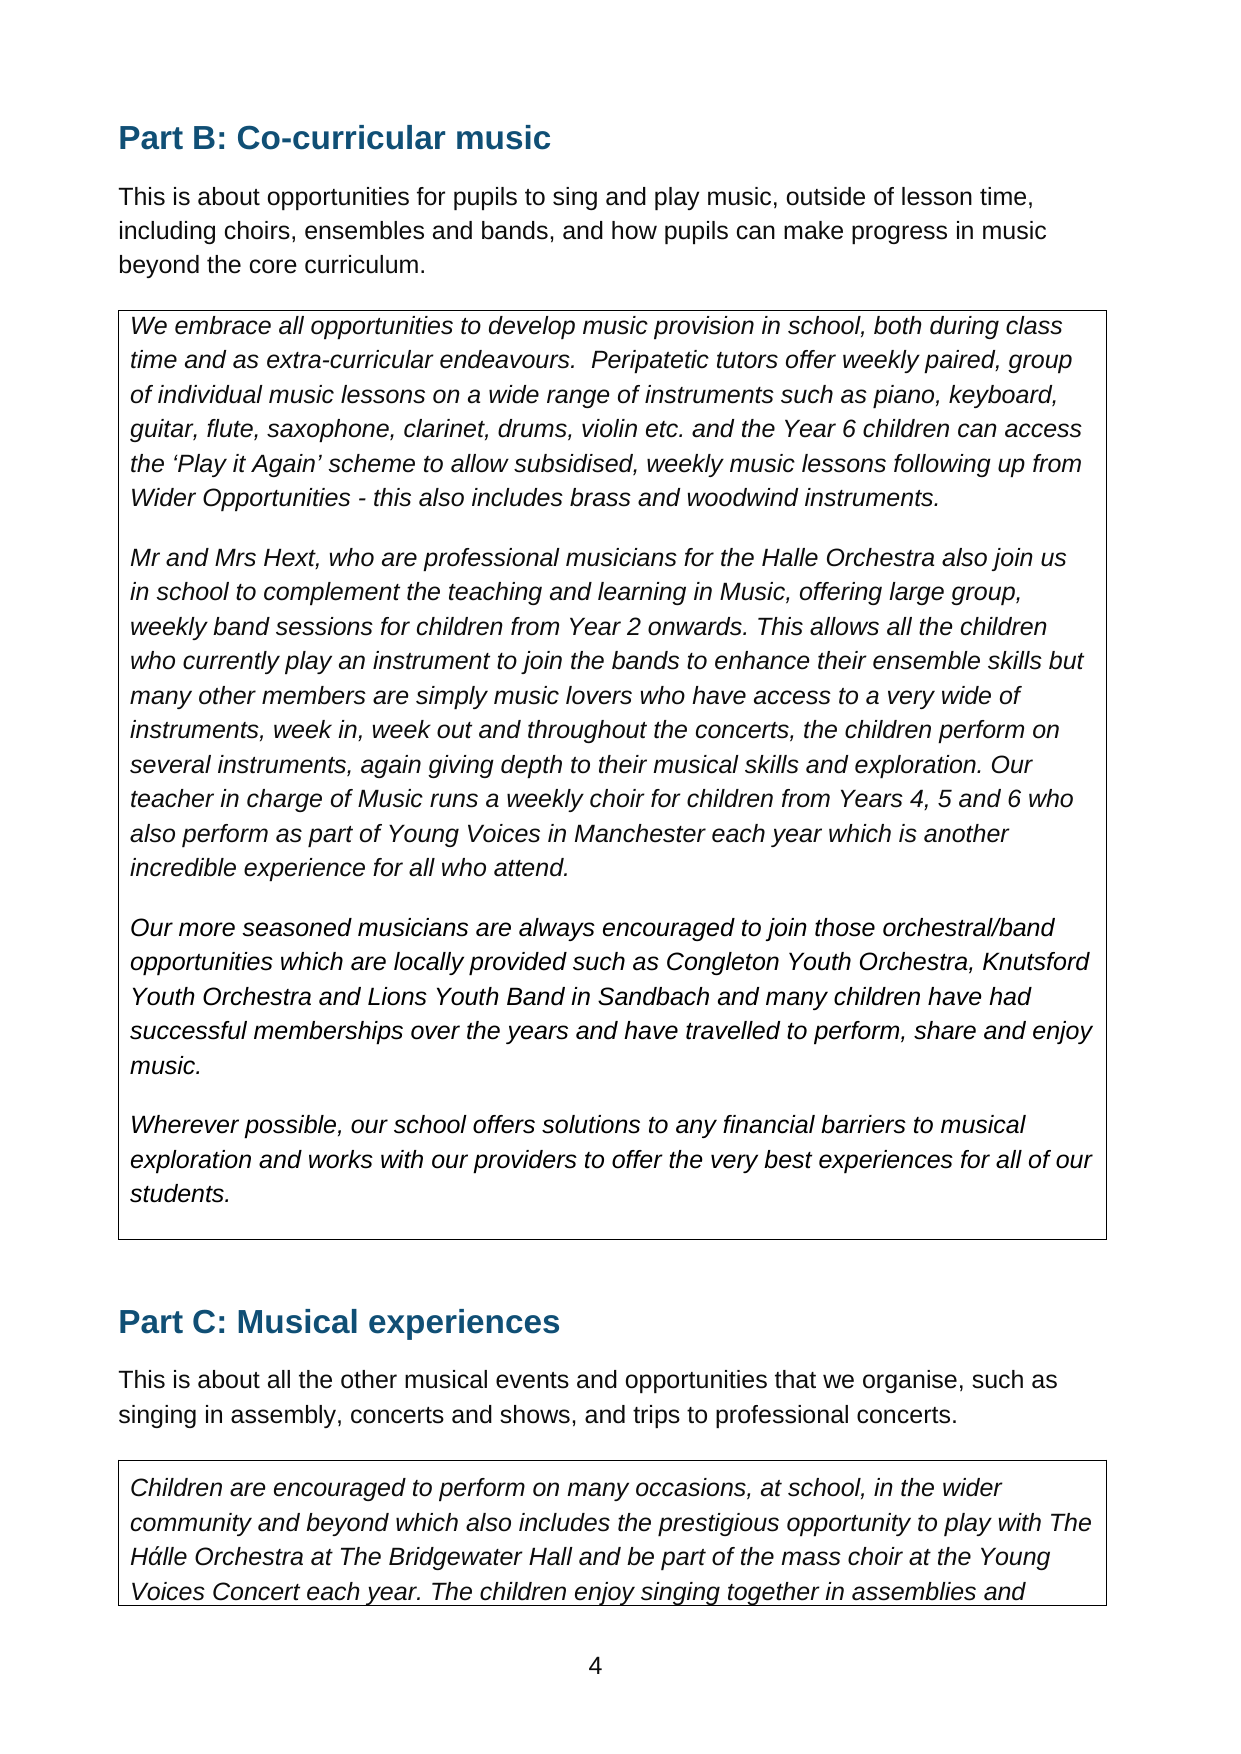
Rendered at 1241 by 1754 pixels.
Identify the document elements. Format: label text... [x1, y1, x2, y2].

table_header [119, 1461, 1106, 1605]
subtitle Part B: Co-curricular music [118, 118, 1107, 157]
text This is about opportunities for pupils to sing and play music, outside of lesson time, including choirs, ensembles and bands, and how pupils can make progress in music beyond the core curriculum. [118, 182, 1107, 279]
table_header We embrace all opportunities to develop music provision in school, both during class time and as extra-curricular endeavours. Peripatetic tutors offer weekly paired, group of individual music lessons on a wide range of instruments such as piano, keyboard, guitar, flute, saxophone, clarinet, drums, violin etc. and the Year 6 children can access the ‘Play it Again’ scheme to allow subsidised, weekly music lessons following up from Wider Opportunities - this also includes brass and woodwind instruments. Mr and Mrs Hext, who are professional musicians for the Halle Orchestra also join us in school to complement the teaching and learning in Music, offering large group, weekly band sessions for children from Year 2 onwards. This allows all the children who currently play an instrument to join the bands to enhance their ensemble skills but many other members are simply music lovers who have access to a very wide of instruments, week in, week out and throughout the concerts, the children perform on several instruments, again giving depth to their musical skills and exploration. Our teacher in charge of Music runs a weekly choir for children from Years 4, 5 and 6 who also perform as part of Young Voices in Manchester each year which is another incredible experience for all who attend. Our more seasoned musicians are always encouraged to join those orchestral/band opportunities which are locally provided such as Congleton Youth Orchestra, Knutsford Youth Orchestra and Lions Youth Band in Sandbach and many children have had successful memberships over the years and have travelled to perform, share and enjoy music. Wherever possible, our school offers solutions to any financial barriers to musical exploration and works with our providers to offer the very best experiences for all of our students. [119, 311, 1106, 1238]
text This is about all the other musical events and opportunities that we organise, such as singing in assembly, concerts and shows, and trips to professional concerts. [118, 1366, 1107, 1429]
subtitle Part C: Musical experiences [118, 1302, 1107, 1341]
